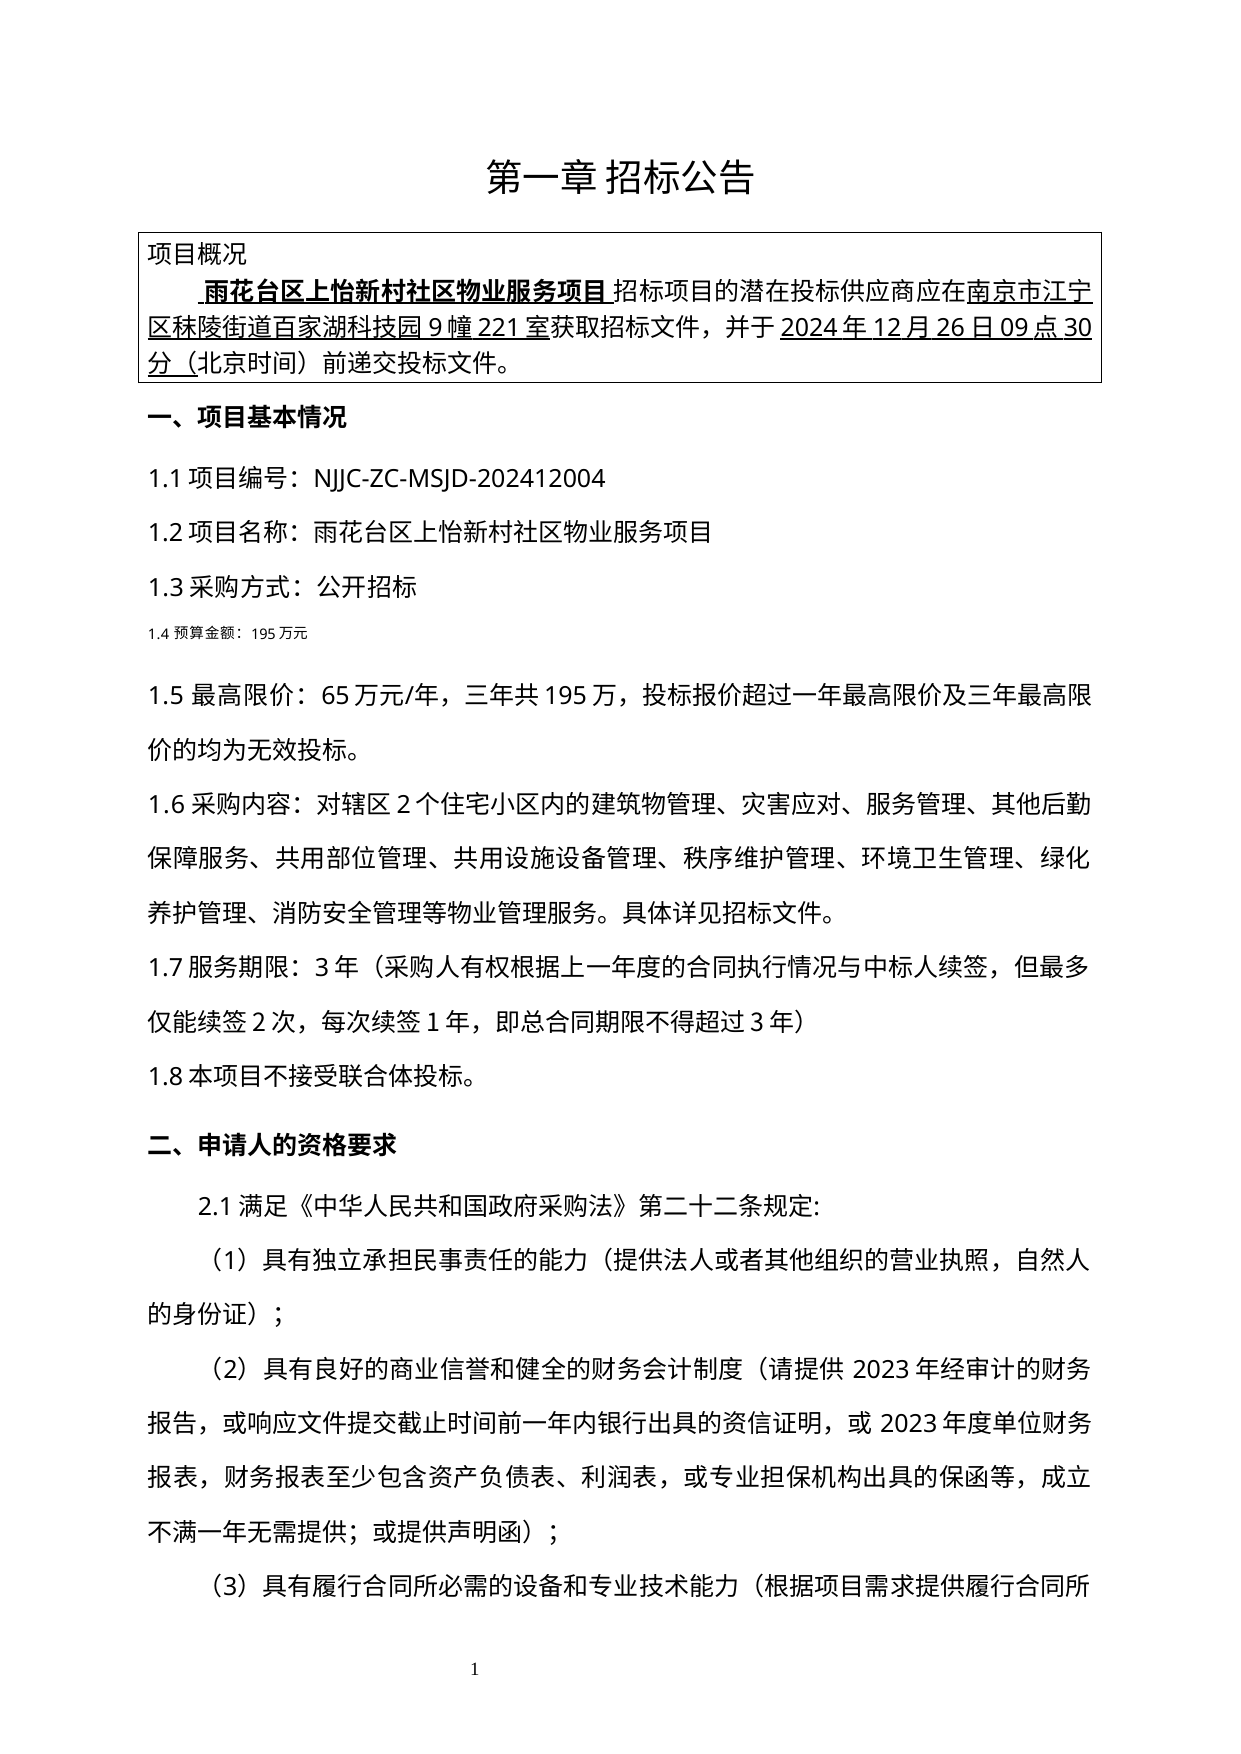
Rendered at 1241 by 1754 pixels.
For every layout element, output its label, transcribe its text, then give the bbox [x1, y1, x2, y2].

text 项目概况 [139, 233, 1101, 268]
text 第一章 招标公告 [148, 148, 1092, 202]
text （2）具有良好的商业信誉和健全的财务会计制度（请提供2023年经审计的财务报告，或响应文件提交截止时间前一年内银行出具的资信证明，或2023年度单位财务报表，财务报表至少包含资产负债表、利润表，或专业担保机构出具的保函等，成立不满一年无需提供；或提供声明函）； [148, 1349, 1092, 1548]
text 1.2项目名称：雨花台区上怡新村社区物业服务项目 [148, 513, 1092, 549]
text 1.6采购内容：对辖区2个住宅小区内的建筑物管理、灾害应对、服务管理、其他后勤保障服务、共用部位管理、共用设施设备管理、秩序维护管理、环境卫生管理、绿化养护管理、消防安全管理等物业管理服务。具体详见招标文件。 [148, 784, 1092, 929]
text 1.5 最高限价：65万元/年，三年共195万，投标报价超过一年最高限价及三年最高限价的均为无效投标。 [148, 676, 1092, 766]
text （1）具有独立承担民事责任的能力（提供法人或者其他组织的营业执照，自然人的身份证）； [148, 1240, 1092, 1331]
subtitle 二、申请人的资格要求 [148, 1125, 1092, 1162]
text 1.3采购方式：公开招标 [148, 567, 1092, 603]
text 1.7服务期限：3年（采购人有权根据上一年度的合同执行情况与中标人续签，但最多仅能续签2次，每次续签1年，即总合同期限不得超过3年） [148, 948, 1092, 1038]
text 1.4 预算金额：195万元 [148, 621, 1092, 658]
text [148, 1567, 1092, 1603]
text 2.1满足《中华人民共和国政府采购法》第二十二条规定: [148, 1186, 1092, 1222]
text 1.8本项目不接受联合体投标。 [148, 1056, 1092, 1093]
subtitle 一、项目基本情况 [148, 398, 1092, 434]
text 雨花台区上怡新村社区物业服务项目 招标项目的潜在投标供应商应在南京市江宁区秣陵街道百家湖科技园9幢221室获取招标文件，并于2024年12月26日09点30分（北京时间）前递交投标文件。 [139, 268, 1101, 382]
text 1.1项目编号：NJJC-ZC-MSJD-202412004 [148, 458, 1092, 494]
